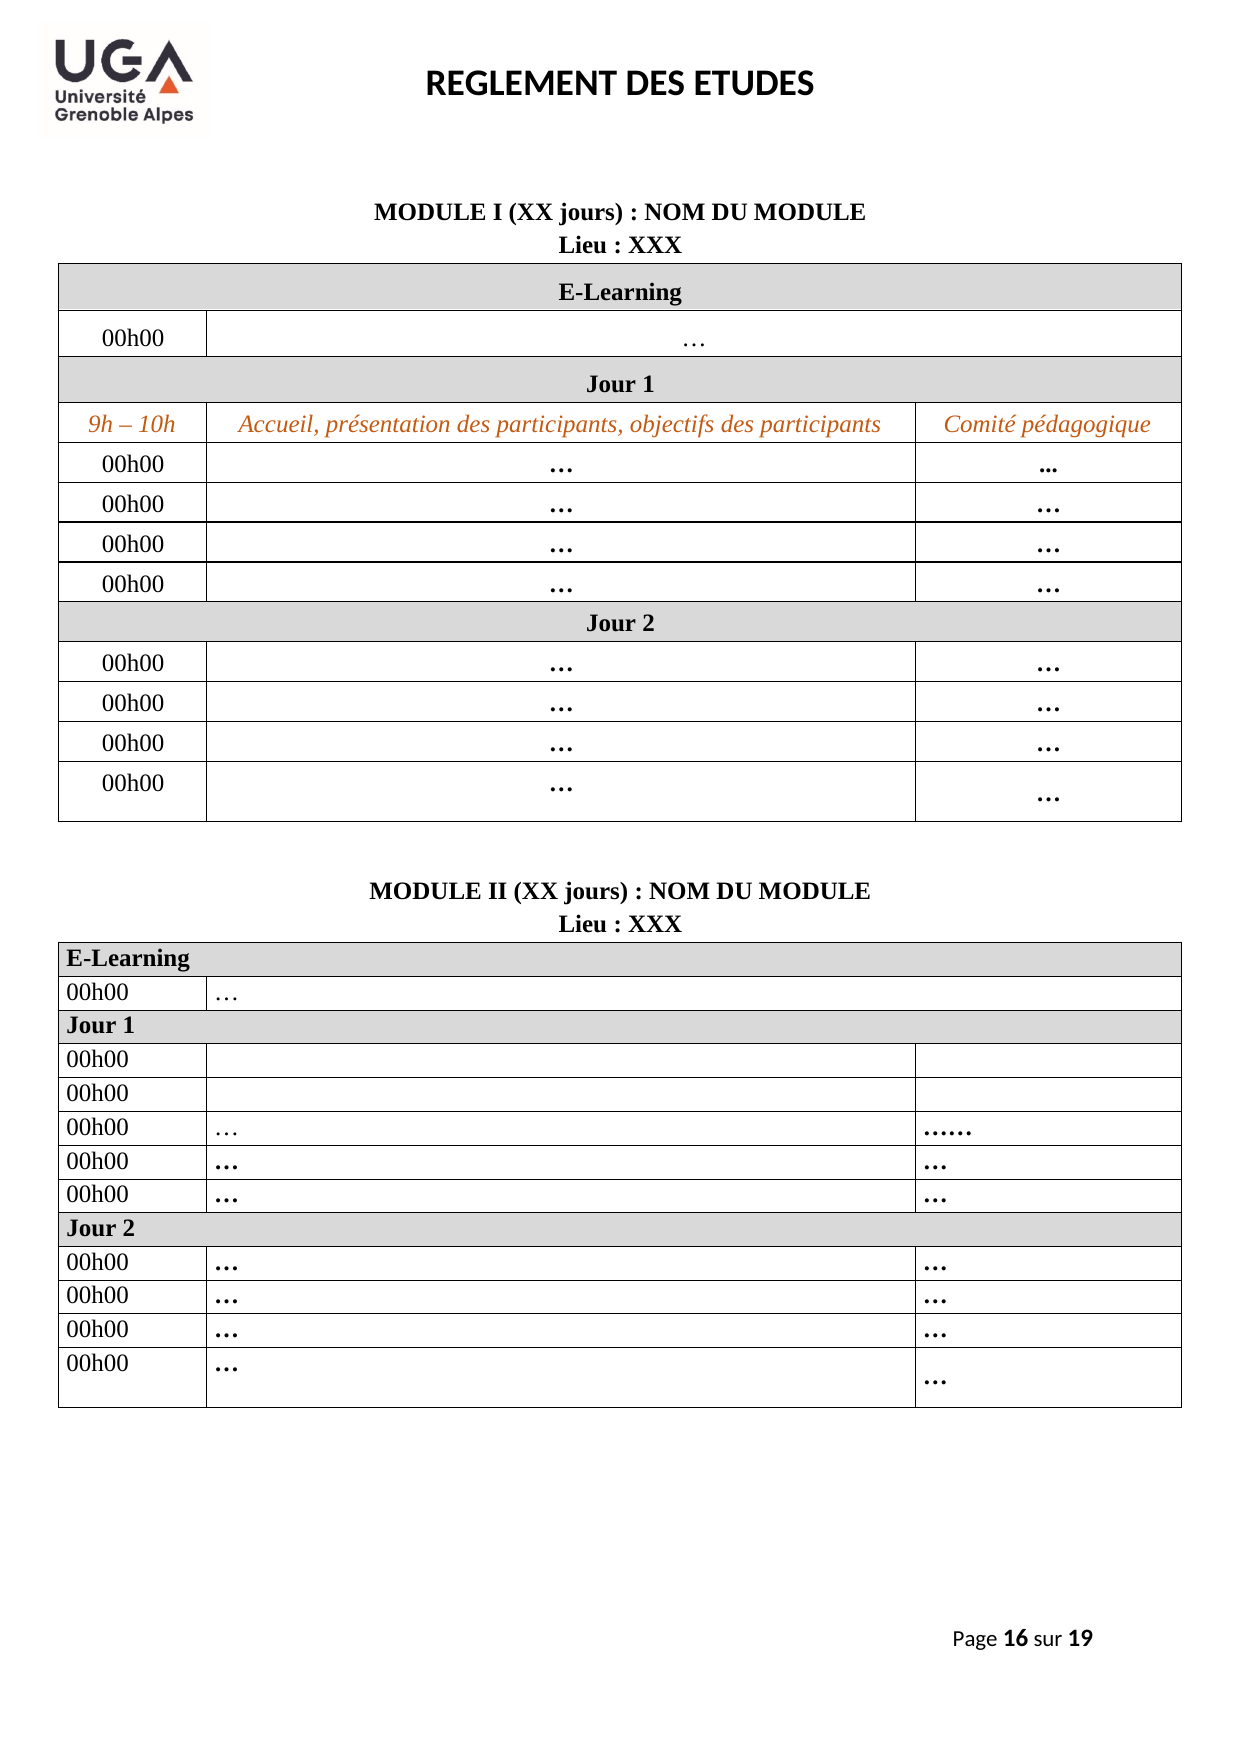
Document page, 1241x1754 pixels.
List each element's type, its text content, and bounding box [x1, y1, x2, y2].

table_cell … [916, 1314, 1181, 1347]
text Lieu : XXX [148, 230, 1093, 259]
table_cell 00h00 [59, 1180, 206, 1212]
table_cell 00h00 [59, 762, 206, 821]
table_cell Comité pédagogique [916, 403, 1181, 442]
text MODULE II (XX jours) : NOM DU MODULE [148, 876, 1093, 905]
table_cell … [207, 1247, 915, 1279]
table_cell … [916, 1348, 1181, 1407]
table_cell … [207, 563, 915, 601]
text Lieu : XXX [148, 909, 1093, 938]
table_cell … [207, 682, 915, 721]
table_cell …… [916, 1112, 1181, 1145]
table_cell … [207, 1146, 915, 1178]
table_cell 00h00 [59, 1112, 206, 1145]
table_cell … [916, 1281, 1181, 1313]
table_cell … [207, 762, 915, 821]
table_cell … [207, 722, 915, 761]
table_cell … [207, 642, 915, 681]
table_cell … [916, 483, 1181, 521]
table_cell … [207, 443, 915, 482]
table_cell 00h00 [59, 443, 206, 482]
table_cell Jour 2 [59, 1213, 1181, 1246]
table_cell Accueil, présentation des participants, objectifs des participants [207, 403, 915, 442]
table_cell … [916, 762, 1181, 821]
table_cell 00h00 [59, 642, 206, 681]
table_cell … [207, 483, 915, 521]
table_cell [207, 1044, 915, 1077]
table_cell 00h00 [59, 682, 206, 721]
table_cell … [916, 563, 1181, 601]
table_cell … [207, 1314, 915, 1347]
table_cell 00h00 [59, 1044, 206, 1077]
table_cell 00h00 [59, 977, 206, 1009]
table_cell 00h00 [59, 311, 206, 356]
table_cell … [207, 523, 915, 561]
table_cell … [207, 311, 1181, 356]
picture [38, 22, 210, 138]
table_header E-Learning [59, 264, 1181, 309]
table_cell [916, 1044, 1181, 1077]
table_cell … [916, 523, 1181, 561]
table_cell … [207, 1348, 915, 1407]
table_cell 00h00 [59, 1281, 206, 1313]
table_cell 00h00 [59, 722, 206, 761]
table_cell 00h00 [59, 483, 206, 521]
table_cell … [916, 1180, 1181, 1212]
table_cell 00h00 [59, 563, 206, 601]
table_cell Jour 2 [59, 602, 1181, 641]
table_cell … [916, 1146, 1181, 1178]
table_cell … [207, 1180, 915, 1212]
table_cell 00h00 [59, 1247, 206, 1279]
table_cell … [916, 642, 1181, 681]
table_cell … [916, 682, 1181, 721]
table_cell ... [916, 443, 1181, 482]
table_cell [916, 1078, 1181, 1111]
table_cell 00h00 [59, 523, 206, 561]
table_cell 9h – 10h [59, 403, 206, 442]
text MODULE I (XX jours) : NOM DU MODULE [148, 197, 1093, 226]
table_cell … [916, 1247, 1181, 1279]
table_cell Jour 1 [59, 1011, 1181, 1043]
table_cell 00h00 [59, 1314, 206, 1347]
table_cell 00h00 [59, 1348, 206, 1407]
table_cell … [207, 977, 1181, 1009]
table_cell … [207, 1112, 915, 1145]
table_cell [207, 1078, 915, 1111]
table_cell … [916, 722, 1181, 761]
table_cell Jour 1 [59, 357, 1181, 402]
table_cell 00h00 [59, 1078, 206, 1111]
table_header E-Learning [59, 943, 1181, 976]
table_cell 00h00 [59, 1146, 206, 1178]
table_cell … [207, 1281, 915, 1313]
